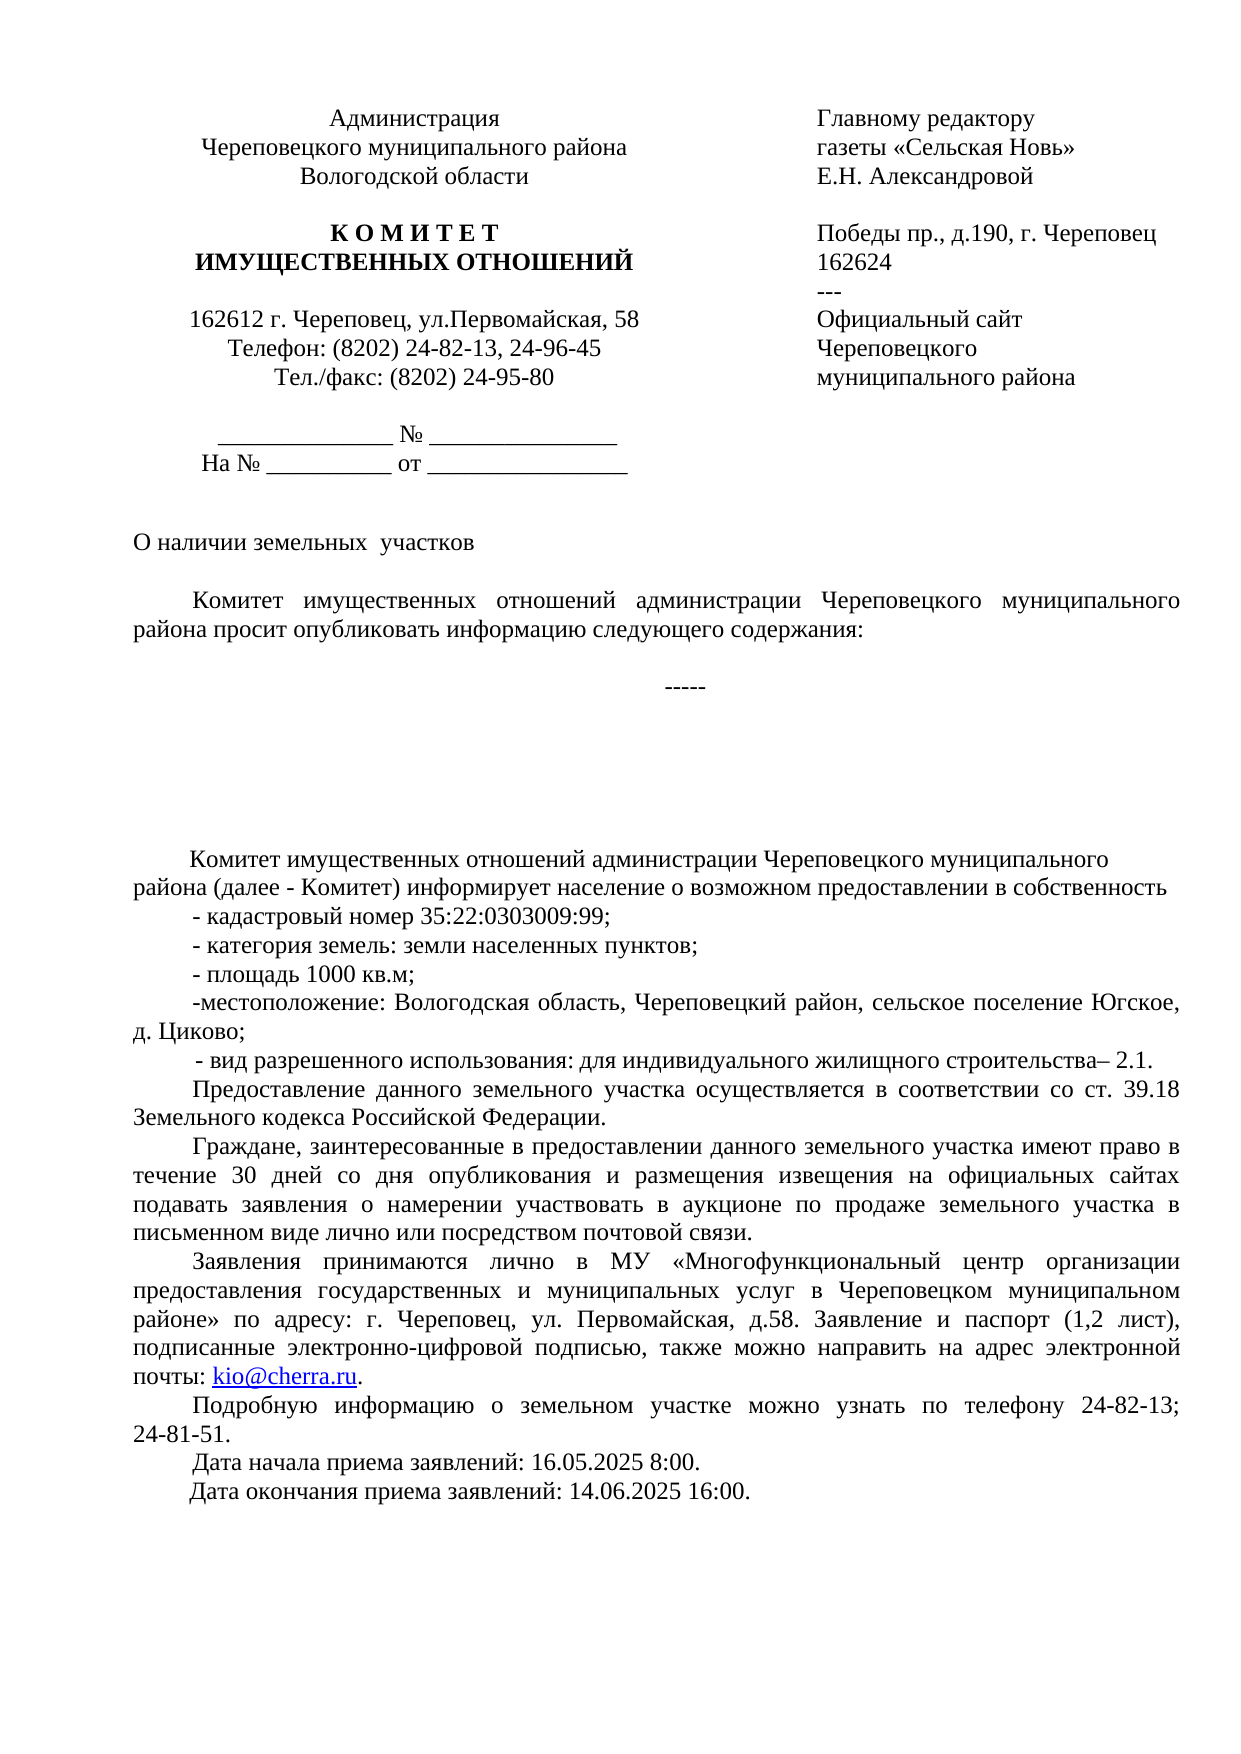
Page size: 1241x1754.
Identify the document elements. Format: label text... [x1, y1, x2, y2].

list -местоположение: Вологодская область, Череповецкий район, сельское поселение Югское, д. Циково; [133, 987, 1181, 1045]
list - категория земель: земли населенных пунктов; [133, 930, 1181, 959]
list - вид разрешенного использования: для индивидуального жилищного строительства– 2.1. [133, 1045, 1181, 1074]
list - кадастровый номер 35:22:0303009:99; [133, 901, 1181, 930]
text Дата начала приема заявлений: 16.05.2025 8:00. [133, 1447, 1181, 1476]
text О наличии земельных участков [133, 527, 1181, 556]
list - площадь 1000 кв.м; [133, 959, 1181, 987]
text Комитет имущественных отношений администрации Череповецкого муниципального района (далее - Комитет) информирует население о возможном предоставлении в собственность [133, 844, 1181, 901]
text Комитет имущественных отношений администрации Череповецкого муниципального района просит опубликовать информацию следующего содержания: [133, 585, 1181, 642]
text Граждане, заинтересованные в предоставлении данного земельного участка имеют право в течение 30 дней со дня опубликования и размещения извещения на официальных сайтах подавать заявления о намерении участвовать в аукционе по продаже земельного участка в письменном виде лично или посредством почтовой связи. [133, 1131, 1181, 1246]
text ----- [133, 671, 1181, 700]
text Подробную информацию о земельном участке можно узнать по телефону 24-82-13; 24-81-51. [133, 1390, 1181, 1447]
text Заявления принимаются лично в МУ «Многофункциональный центр организации предоставления государственных и муниципальных услуг в Череповецком муниципальном районе» по адресу: г. Череповец, ул. Первомайская, д.58. Заявление и паспорт (1,2 лист), подписанные электронно-цифровой подписью, также можно направить на адрес электронной почты: kio@cherra.ru. [133, 1246, 1181, 1390]
text Дата окончания приема заявлений: 14.06.2025 16:00. [133, 1476, 1181, 1505]
list Предоставление данного земельного участка осуществляется в соответствии со ст. 39.18 Земельного кодекса Российской Федерации. [133, 1074, 1181, 1131]
